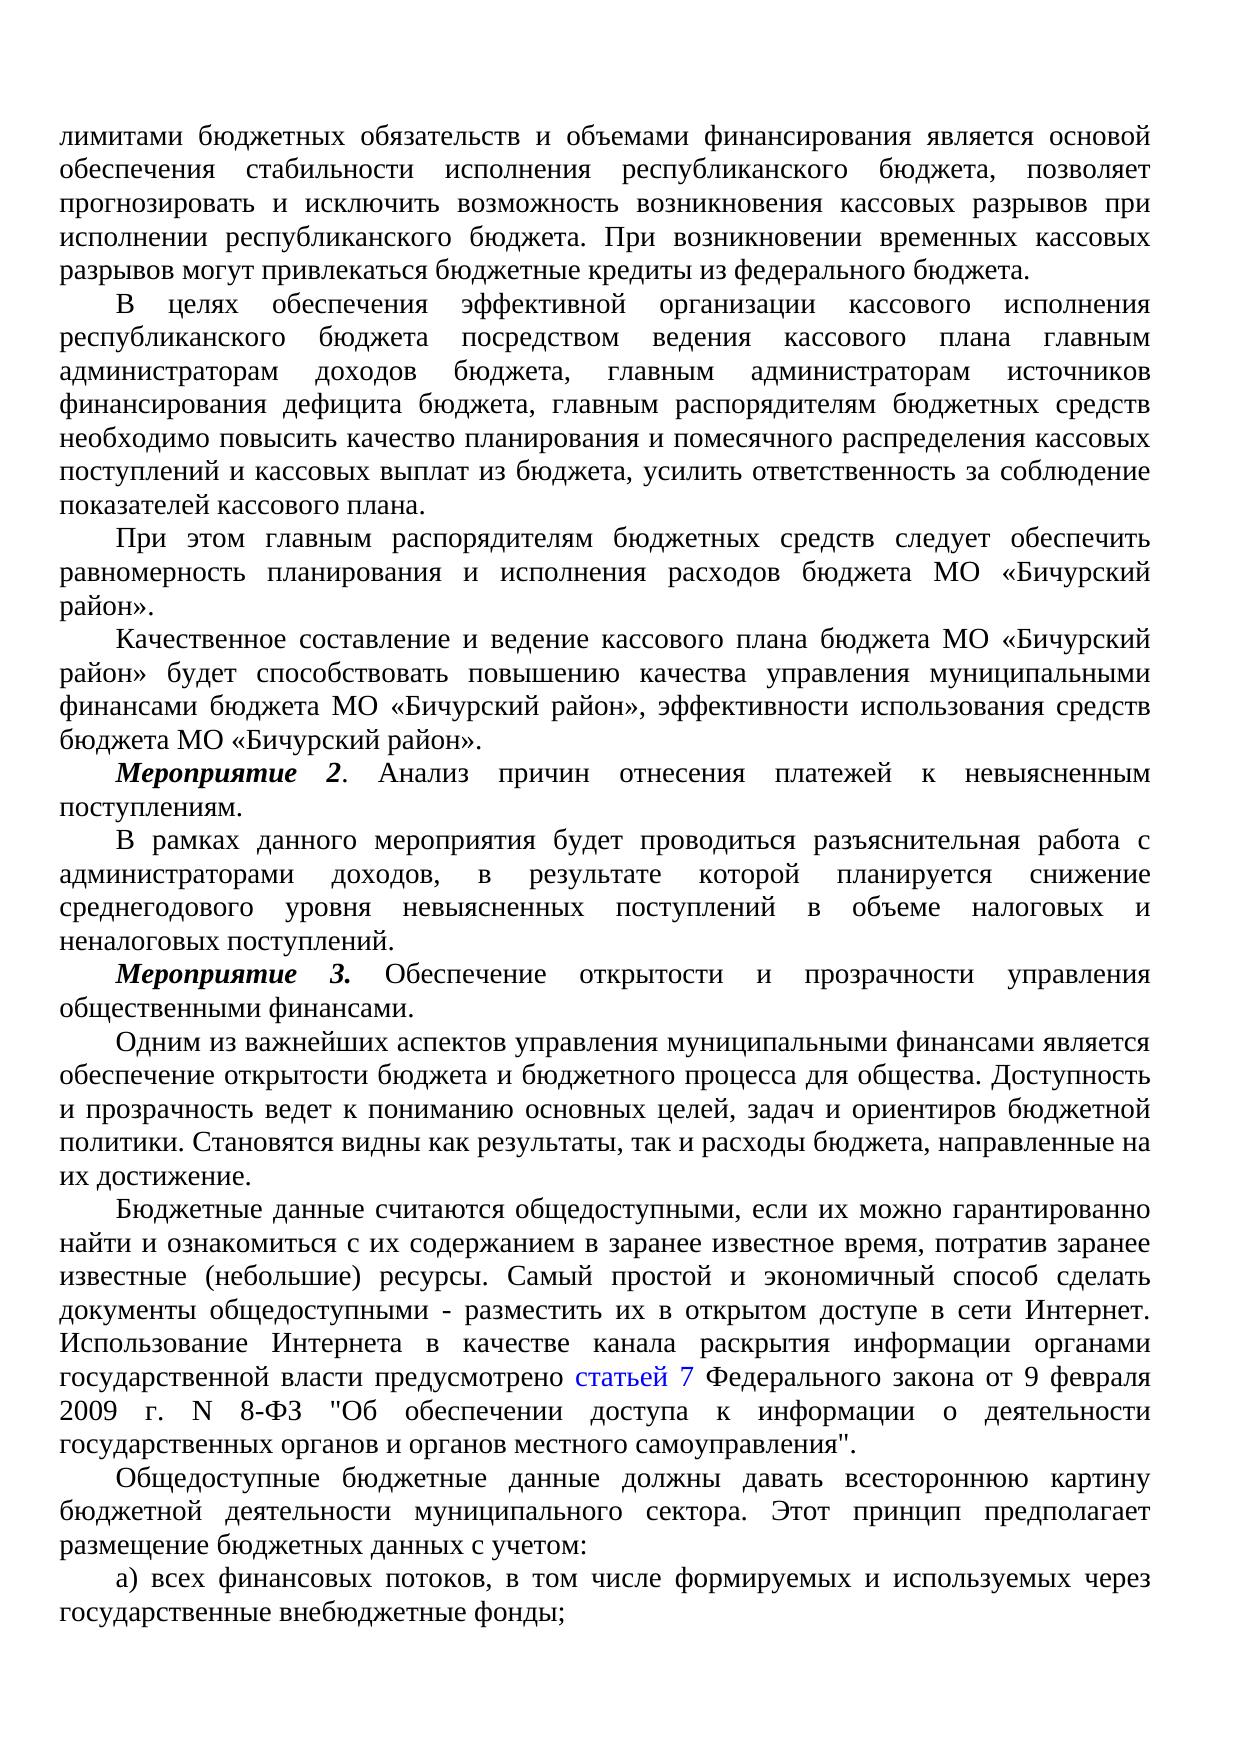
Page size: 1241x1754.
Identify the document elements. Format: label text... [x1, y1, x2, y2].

text Одним из важнейших аспектов управления муниципальными финансами является обеспечение открытости бюджета и бюджетного процесса для общества. Доступность и прозрачность ведет к пониманию основных целей, задач и ориентиров бюджетной политики. Становятся видны как результаты, так и расходы бюджета, направленные на их достижение. [59, 1024, 1152, 1191]
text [59, 118, 1152, 286]
text а) всех финансовых потоков, в том числе формируемых и используемых через государственные внебюджетные фонды; [59, 1560, 1152, 1627]
text Качественное составление и ведение кассового плана бюджета МО «Бичурский район» будет способствовать повышению качества управления муниципальными финансами бюджета МО «Бичурский район», эффективности использования средств бюджета МО «Бичурский район». [59, 621, 1152, 755]
text В рамках данного мероприятия будет проводиться разъяснительная работа с администраторами доходов, в результате которой планируется снижение среднегодового уровня невыясненных поступлений в объеме налоговых и неналоговых поступлений. [59, 822, 1152, 957]
text В целях обеспечения эффективной организации кассового исполнения республиканского бюджета посредством ведения кассового плана главным администраторам доходов бюджета, главным администраторам источников финансирования дефицита бюджета, главным распорядителям бюджетных средств необходимо повысить качество планирования и помесячного распределения кассовых поступлений и кассовых выплат из бюджета, усилить ответственность за соблюдение показателей кассового плана. [59, 286, 1152, 521]
text Бюджетные данные считаются общедоступными, если их можно гарантированно найти и ознакомиться с их содержанием в заранее известное время, потратив заранее известные (небольшие) ресурсы. Самый простой и экономичный способ сделать документы общедоступными - разместить их в открытом доступе в сети Интернет. Использование Интернета в качестве канала раскрытия информации органами государственной власти предусмотрено статьей 7 Федерального закона от 9 февраля 2009 г. N 8-ФЗ "Об обеспечении доступа к информации о деятельности государственных органов и органов местного самоуправления". [59, 1191, 1152, 1460]
text Мероприятие 2. Анализ причин отнесения платежей к невыясненным поступлениям. [59, 755, 1152, 822]
text При этом главным распорядителям бюджетных средств следует обеспечить равномерность планирования и исполнения расходов бюджета МО «Бичурский район». [59, 521, 1152, 621]
text Мероприятие 3. Обеспечение открытости и прозрачности управления общественными финансами. [59, 957, 1152, 1024]
text Общедоступные бюджетные данные должны давать всестороннюю картину бюджетной деятельности муниципального сектора. Этот принцип предполагает размещение бюджетных данных с учетом: [59, 1460, 1152, 1560]
